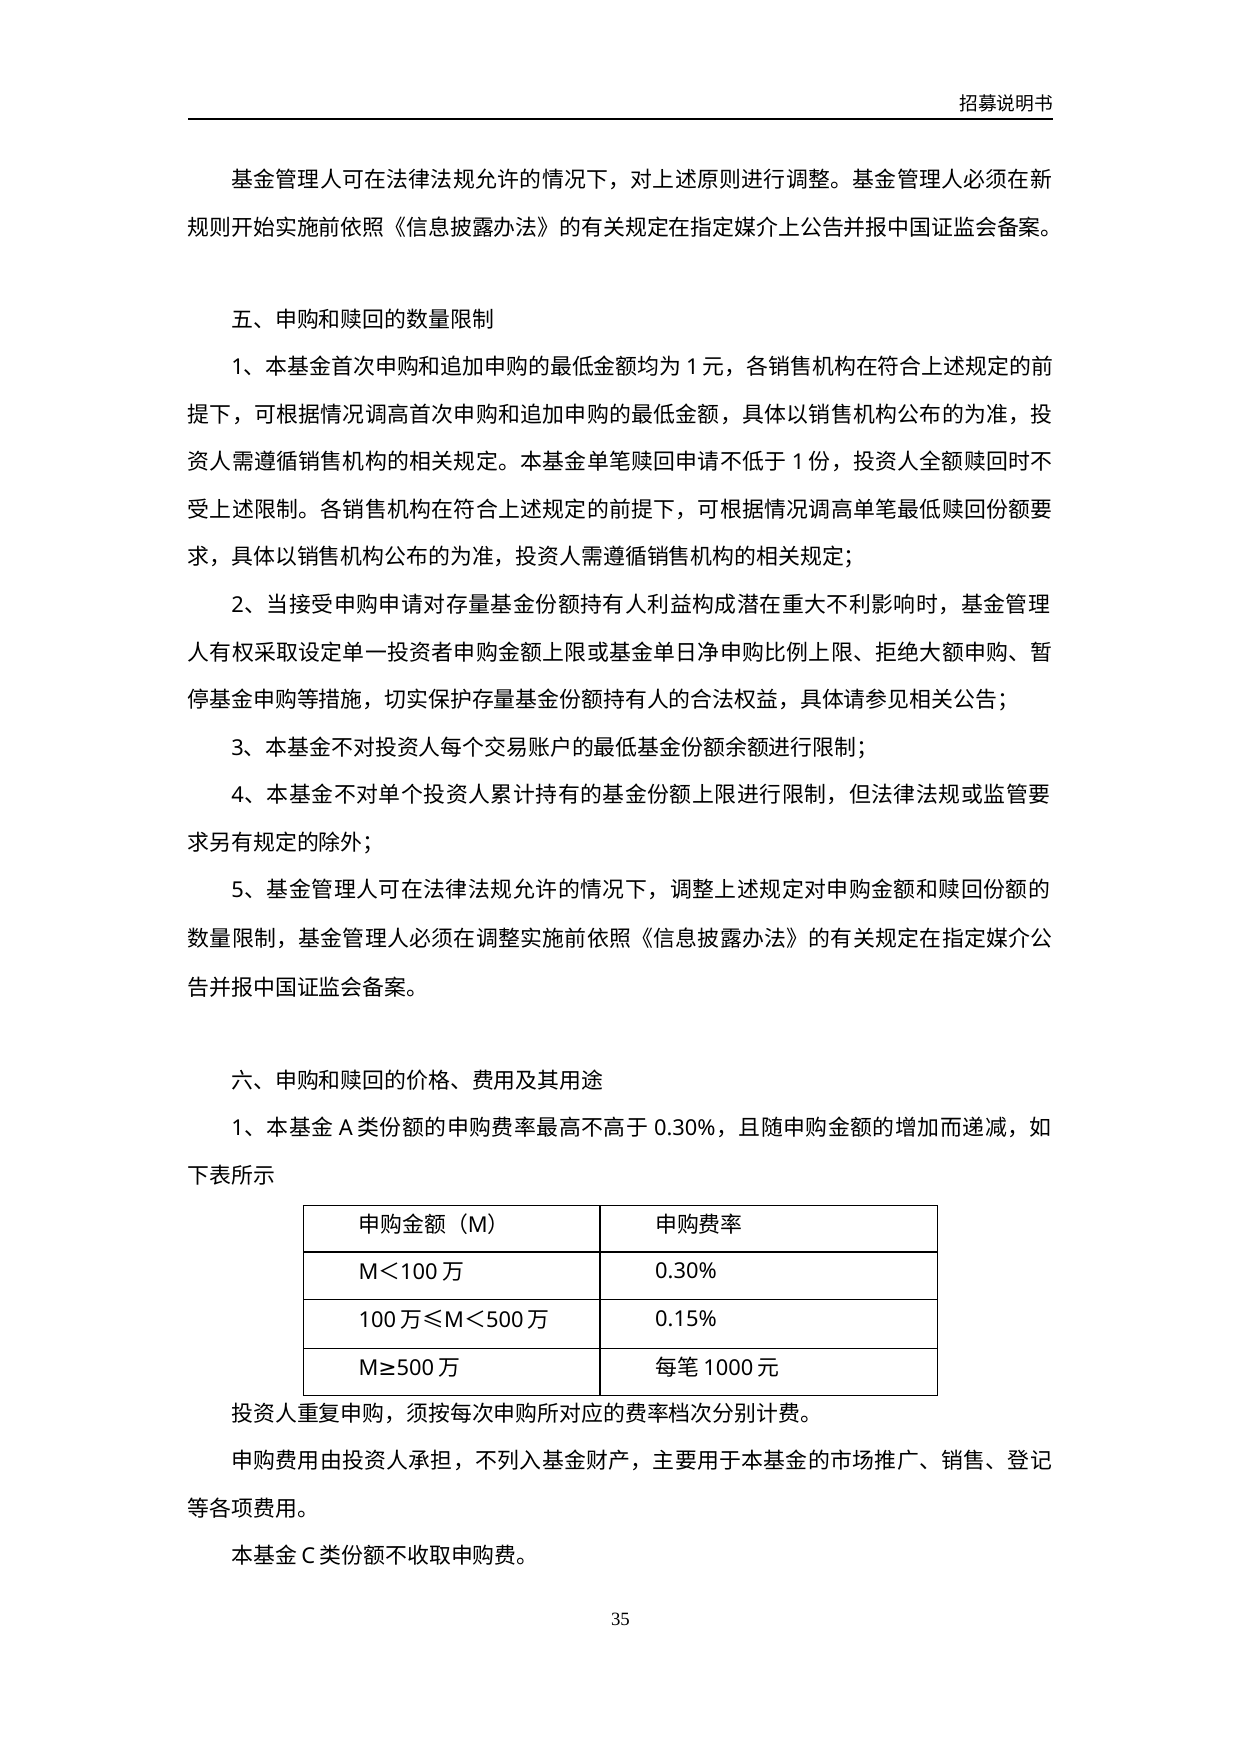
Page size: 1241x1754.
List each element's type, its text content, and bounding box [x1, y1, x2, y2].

table_cell M≥500万 [304, 1349, 599, 1395]
text 4、本基金不对单个投资人累计持有的基金份额上限进行限制，但法律法规或监管要求另有规定的除外； [187, 777, 1053, 856]
table_cell 0.30% [601, 1253, 937, 1299]
text 本基金C类份额不收取申购费。 [187, 1538, 1053, 1570]
table_header 申购费率 [601, 1206, 937, 1251]
text 2、当接受申购申请对存量基金份额持有人利益构成潜在重大不利影响时，基金管理人有权采取设定单一投资者申购金额上限或基金单日净申购比例上限、拒绝大额申购、暂停基金申购等措施，切实保护存量基金份额持有人的合法权益，具体请参见相关公告； [187, 587, 1053, 714]
text 3、本基金不对投资人每个交易账户的最低基金份额余额进行限制； [187, 729, 1053, 761]
text 1、本基金首次申购和追加申购的最低金额均为1元，各销售机构在符合上述规定的前提下，可根据情况调高首次申购和追加申购的最低金额，具体以销售机构公布的为准，投资人需遵循销售机构的相关规定。本基金单笔赎回申请不低于1份，投资人全额赎回时不受上述限制。各销售机构在符合上述规定的前提下，可根据情况调高单笔最低赎回份额要求，具体以销售机构公布的为准，投资人需遵循销售机构的相关规定； [187, 349, 1053, 571]
text 5、基金管理人可在法律法规允许的情况下，调整上述规定对申购金额和赎回份额的数量限制，基金管理人必须在调整实施前依照《信息披露办法》的有关规定在指定媒介公告并报中国证监会备案。 [187, 872, 1053, 1002]
table_cell 100万≤M＜500万 [304, 1300, 599, 1348]
text 1、本基金A类份额的申购费率最高不高于0.30%，且随申购金额的增加而递减，如下表所示 [187, 1110, 1053, 1189]
table_cell 每笔1000元 [601, 1349, 937, 1395]
text 六、申购和赎回的价格、费用及其用途 [187, 1063, 1053, 1094]
text 五、申购和赎回的数量限制 [187, 302, 1053, 333]
text 投资人重复申购，须按每次申购所对应的费率档次分别计费。 [187, 1396, 1053, 1427]
text 申购费用由投资人承担，不列入基金财产，主要用于本基金的市场推广、销售、登记等各项费用。 [187, 1443, 1053, 1522]
table_cell 0.15% [601, 1300, 937, 1348]
table_cell M＜100万 [304, 1253, 599, 1299]
table_header 申购金额（M） [304, 1206, 599, 1251]
text 基金管理人可在法律法规允许的情况下，对上述原则进行调整。基金管理人必须在新规则开始实施前依照《信息披露办法》的有关规定在指定媒介上公告并报中国证监会备案。 [187, 162, 1053, 241]
